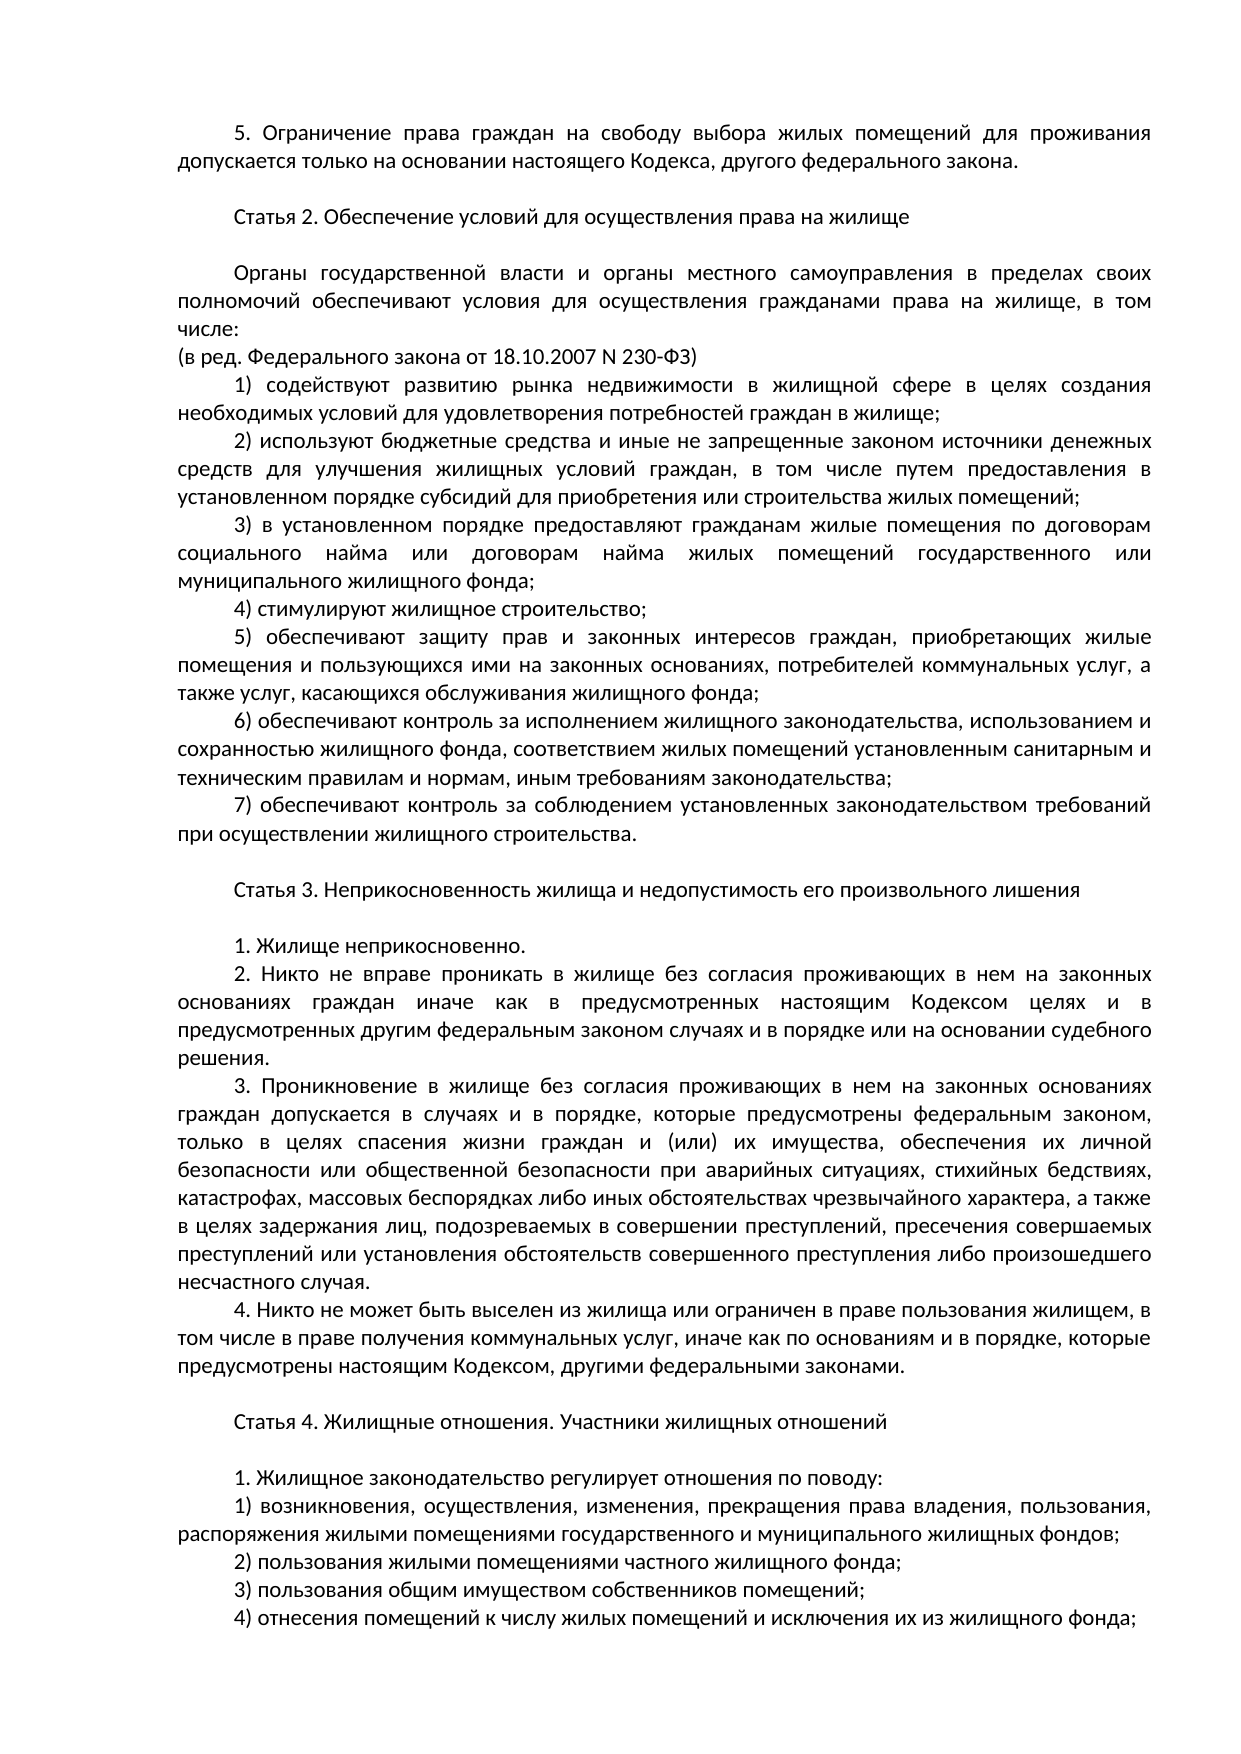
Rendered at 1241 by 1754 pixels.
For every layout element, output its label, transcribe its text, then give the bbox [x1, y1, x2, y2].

text 5. Ограничение права граждан на свободу выбора жилых помещений для проживания допускается только на основании настоящего Кодекса, другого федерального закона. [177, 118, 1152, 174]
text 5) обеспечивают защиту прав и законных интересов граждан, приобретающих жилые помещения и пользующихся ими на законных основаниях, потребителей коммунальных услуг, а также услуг, касающихся обслуживания жилищного фонда; [177, 622, 1152, 707]
text Статья 4. Жилищные отношения. Участники жилищных отношений [177, 1407, 1152, 1435]
text 3) в установленном порядке предоставляют гражданам жилые помещения по договорам социального найма или договорам найма жилых помещений государственного или муниципального жилищного фонда; [177, 510, 1152, 594]
text 4) стимулируют жилищное строительство; [177, 594, 1152, 622]
text 6) обеспечивают контроль за исполнением жилищного законодательства, использованием и сохранностью жилищного фонда, соответствием жилых помещений установленным санитарным и техническим правилам и нормам, иным требованиям законодательства; [177, 707, 1152, 791]
text 3. Проникновение в жилище без согласия проживающих в нем на законных основаниях граждан допускается в случаях и в порядке, которые предусмотрены федеральным законом, только в целях спасения жизни граждан и (или) их имущества, обеспечения их личной безопасности или общественной безопасности при аварийных ситуациях, стихийных бедствиях, катастрофах, массовых беспорядках либо иных обстоятельствах чрезвычайного характера, а также в целях задержания лиц, подозреваемых в совершении преступлений, пресечения совершаемых преступлений или установления обстоятельств совершенного преступления либо произошедшего несчастного случая. [177, 1071, 1152, 1295]
text 1. Жилище неприкосновенно. [177, 931, 1152, 959]
text 2) используют бюджетные средства и иные не запрещенные законом источники денежных средств для улучшения жилищных условий граждан, в том числе путем предоставления в установленном порядке субсидий для приобретения или строительства жилых помещений; [177, 426, 1152, 510]
text 4. Никто не может быть выселен из жилища или ограничен в праве пользования жилищем, в том числе в праве получения коммунальных услуг, иначе как по основаниям и в порядке, которые предусмотрены настоящим Кодексом, другими федеральными законами. [177, 1295, 1152, 1379]
text Статья 3. Неприкосновенность жилища и недопустимость его произвольного лишения [177, 875, 1152, 903]
text Статья 2. Обеспечение условий для осуществления права на жилище [177, 202, 1152, 230]
text Органы государственной власти и органы местного самоуправления в пределах своих полномочий обеспечивают условия для осуществления гражданами права на жилище, в том числе: [177, 258, 1152, 342]
text 2. Никто не вправе проникать в жилище без согласия проживающих в нем на законных основаниях граждан иначе как в предусмотренных настоящим Кодексом целях и в предусмотренных другим федеральным законом случаях и в порядке или на основании судебного решения. [177, 959, 1152, 1071]
text (в ред. Федерального закона от 18.10.2007 N 230-ФЗ) [177, 342, 1152, 370]
text 2) пользования жилыми помещениями частного жилищного фонда; [177, 1547, 1152, 1575]
text 1) содействуют развитию рынка недвижимости в жилищной сфере в целях создания необходимых условий для удовлетворения потребностей граждан в жилище; [177, 370, 1152, 426]
text 4) отнесения помещений к числу жилых помещений и исключения их из жилищного фонда; [177, 1603, 1152, 1631]
text 7) обеспечивают контроль за соблюдением установленных законодательством требований при осуществлении жилищного строительства. [177, 791, 1152, 847]
text 1. Жилищное законодательство регулирует отношения по поводу: [177, 1463, 1152, 1491]
text 3) пользования общим имуществом собственников помещений; [177, 1575, 1152, 1603]
text 1) возникновения, осуществления, изменения, прекращения права владения, пользования, распоряжения жилыми помещениями государственного и муниципального жилищных фондов; [177, 1491, 1152, 1547]
